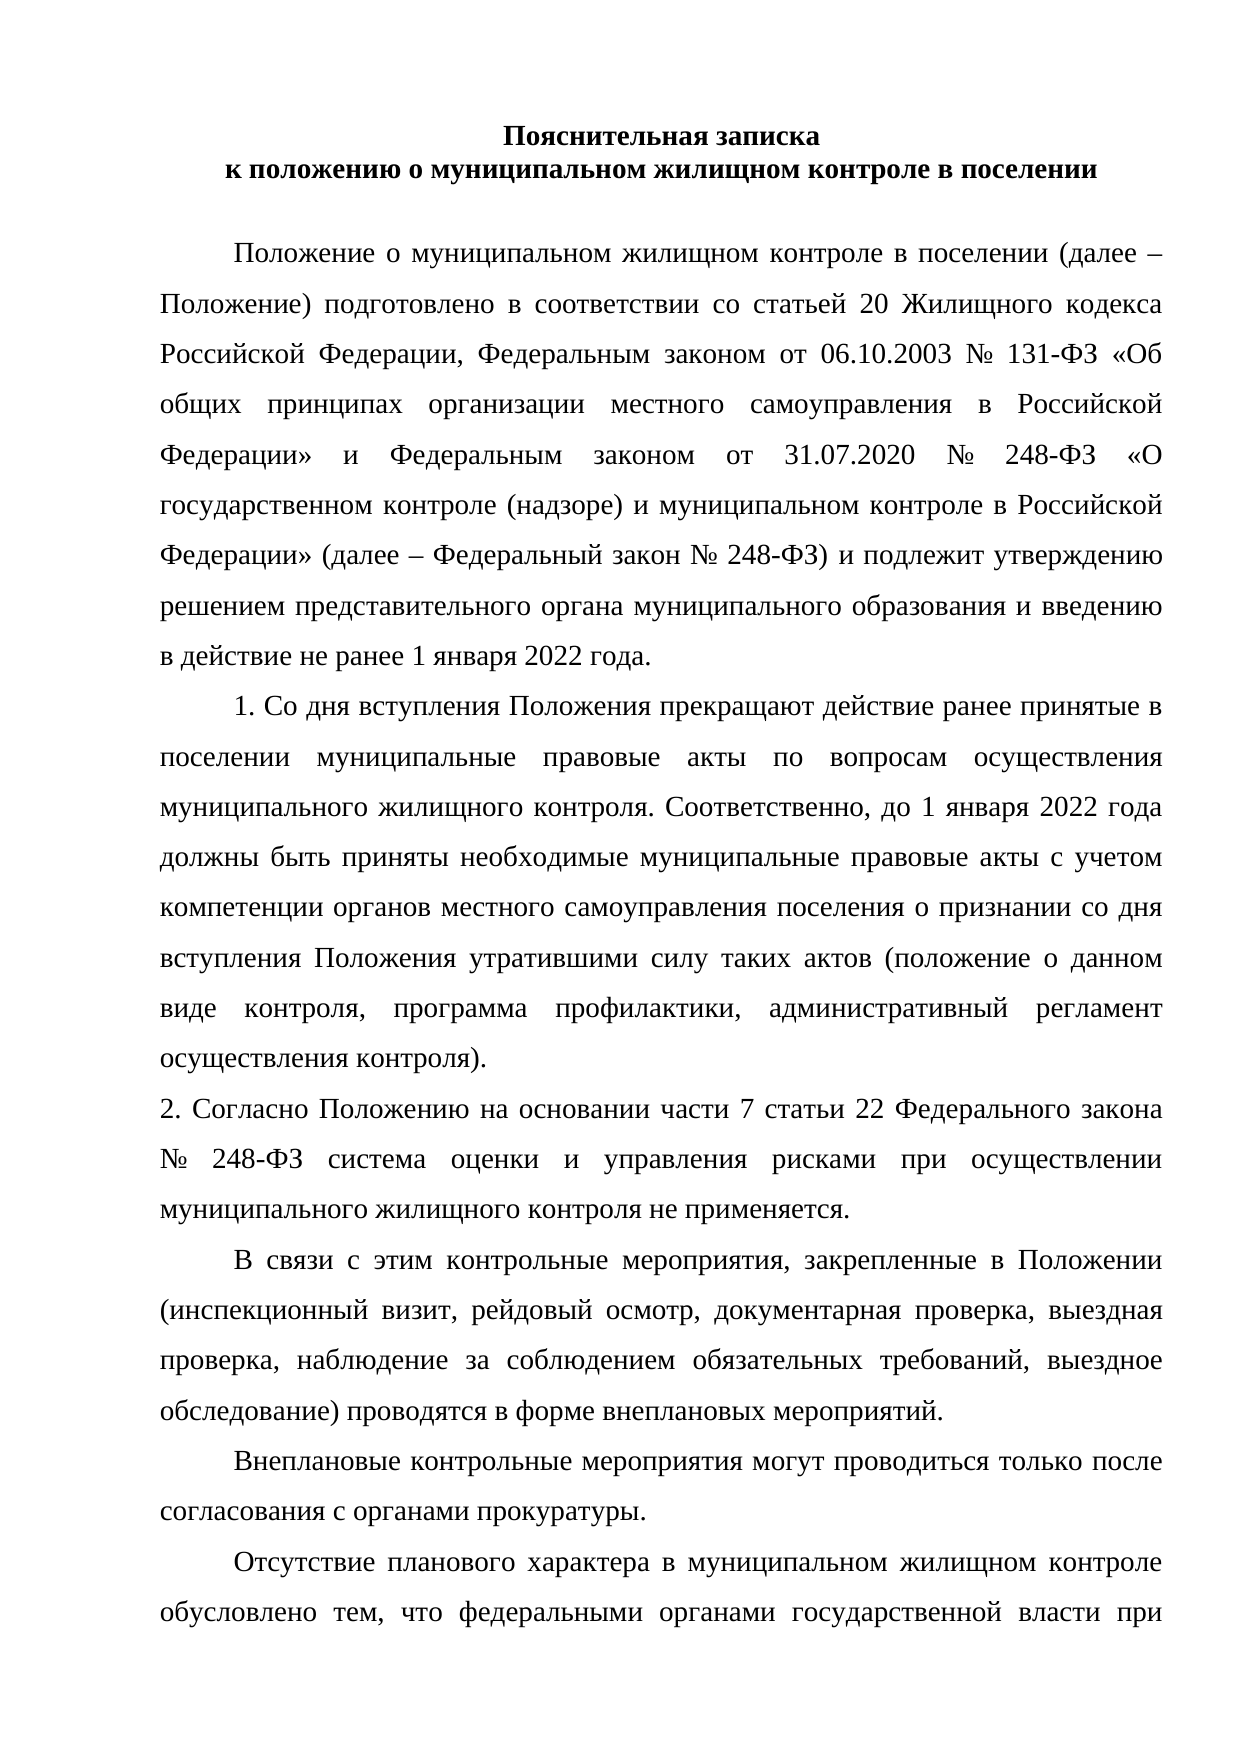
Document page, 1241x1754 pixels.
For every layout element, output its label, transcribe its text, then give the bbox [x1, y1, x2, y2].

text к положению о муниципальном жилищном контроле в поселении [159, 152, 1163, 185]
title 1. Со дня вступления Положения прекращают действие ранее принятые в поселении муниципальные правовые акты по вопросам осуществления муниципального жилищного контроля. Соответственно, до 1 января 2022 года должны быть приняты необходимые муниципальные правовые акты с учетом компетенции органов местного самоуправления поселения о признании со дня вступления Положения утратившими силу таких актов (положение о данном виде контроля, программа профилактики, административный регламент осуществления контроля). [159, 688, 1163, 865]
title 2. Согласно Положению на основании части 7 статьи 22 Федерального закона № 248-ФЗ система оценки и управления рисками при осуществлении муниципального жилищного контроля не применяется. [159, 1091, 1163, 1225]
title Внеплановые контрольные мероприятия могут проводиться только после согласования с органами прокуратуры. [159, 1443, 1163, 1527]
title В связи с этим контрольные мероприятия, закрепленные в Положении (инспекционный визит, рейдовый осмотр, документарная проверка, выездная проверка, наблюдение за соблюдением обязательных требований, выездное обследование) проводятся в форме внеплановых мероприятий. [159, 1242, 1163, 1426]
title 1. Со дня вступления Положения прекращают действие ранее принятые в поселении муниципальные правовые акты по вопросам осуществления муниципального жилищного контроля. Соответственно, до 1 января 2022 года должны быть приняты необходимые муниципальные правовые акты с учетом компетенции органов местного самоуправления поселения о признании со дня вступления Положения утратившими силу таких актов (положение о данном виде контроля, программа профилактики, административный регламент осуществления контроля). [159, 872, 1163, 1074]
title Положение о муниципальном жилищном контроле в поселении (далее – Положение) подготовлено в соответствии со статьей 20 Жилищного кодекса Российской Федерации, Федеральным законом от 06.10.2003 № 131-ФЗ «Об общих принципах организации местного самоуправления в Российской Федерации» и Федеральным законом от 31.07.2020 № 248-ФЗ «О государственном контроле (надзоре) и муниципальном контроле в Российской Федерации» (далее – Федеральный закон № 248-ФЗ) и подлежит утверждению решением представительного органа муниципального образования и введению в действие не ранее 1 января 2022 года. [159, 236, 1163, 672]
text Пояснительная записка [159, 118, 1163, 152]
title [159, 1544, 1163, 1627]
